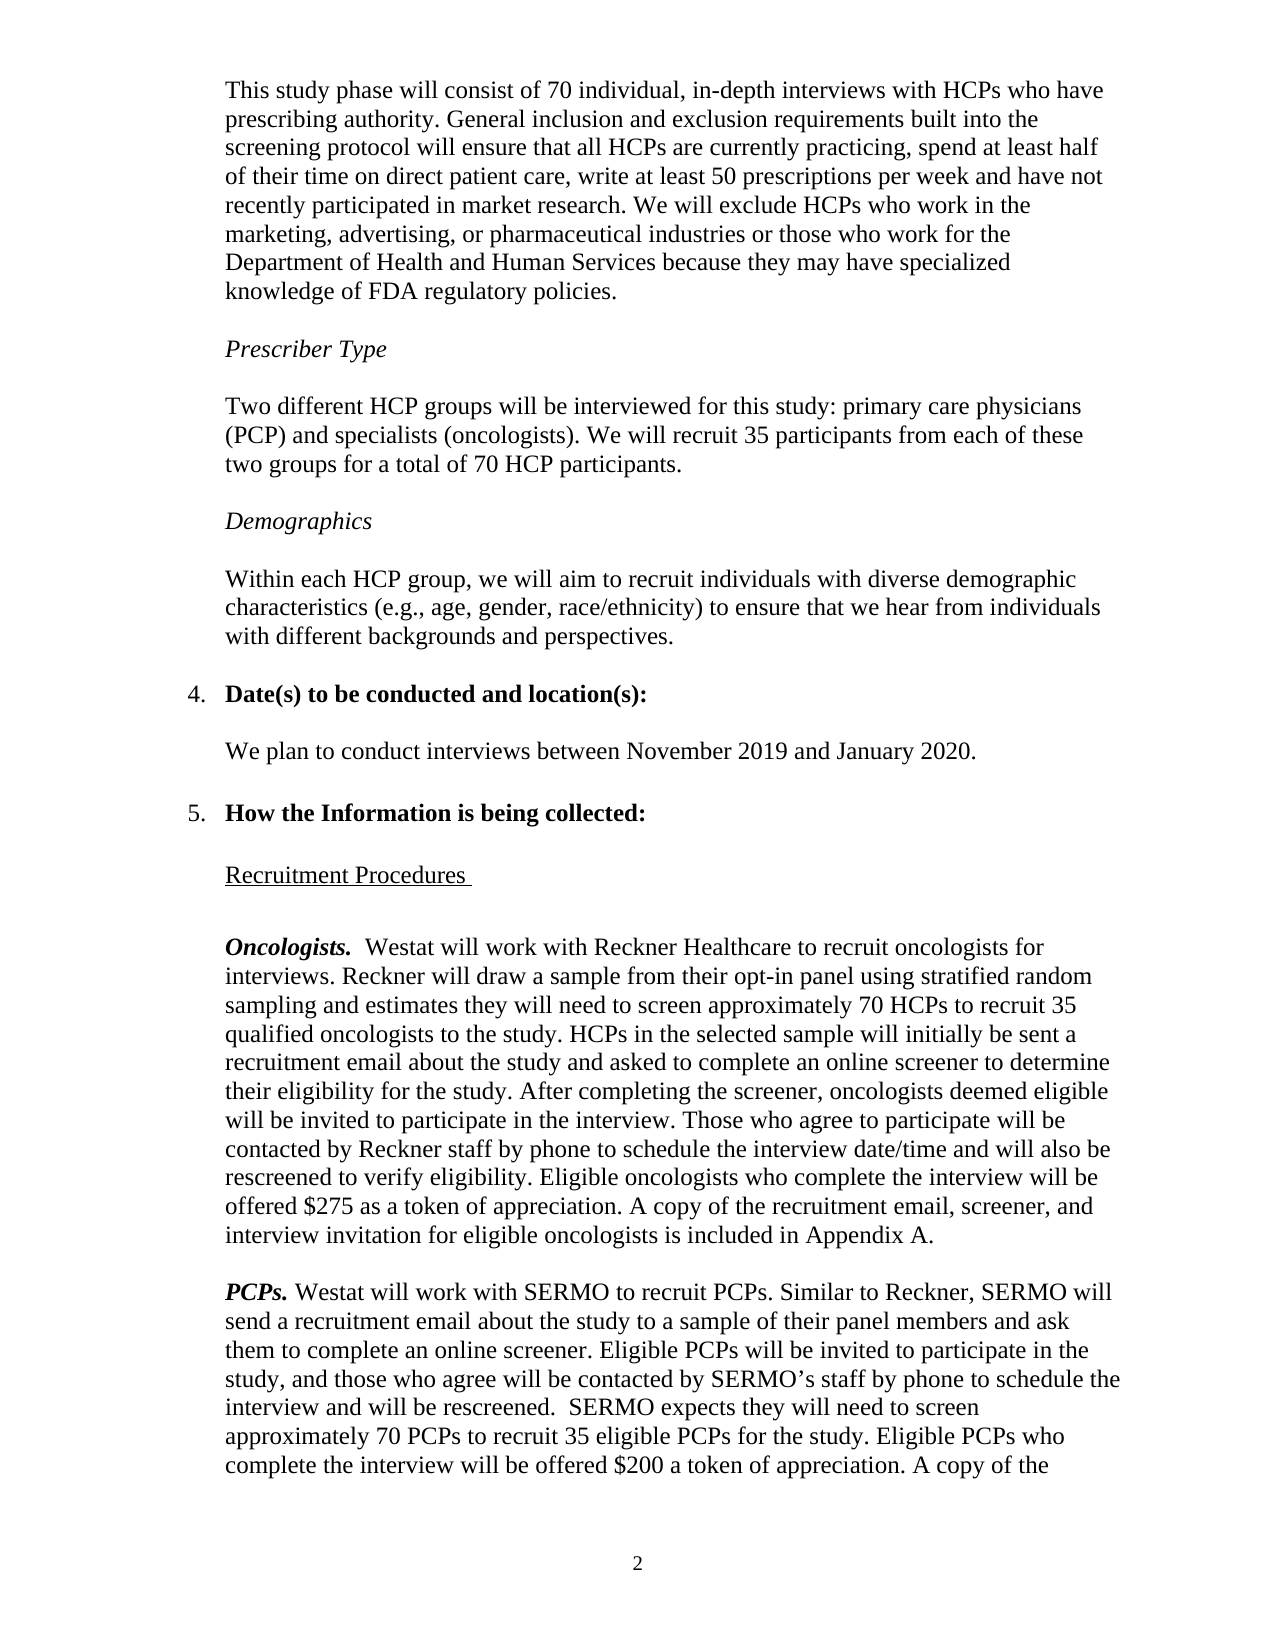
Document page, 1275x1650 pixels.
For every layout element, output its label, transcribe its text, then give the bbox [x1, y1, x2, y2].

subtitle Recruitment Procedures [225, 860, 1125, 888]
list How the Information is being collected: [187, 798, 1125, 827]
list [225, 1277, 1125, 1479]
list Oncologists. Westat will work with Reckner Healthcare to recruit oncologists for interviews. Reckner will draw a sample from their opt-in panel using stratified random sampling and estimates they will need to screen approximately 70 HCPs to recruit 35 qualified oncologists to the study. HCPs in the selected sample will initially be sent a recruitment email about the study and asked to complete an online screener to determine their eligibility for the study. After completing the screener, oncologists deemed eligible will be invited to participate in the interview. Those who agree to participate will be contacted by Reckner staff by phone to schedule the interview date/time and will also be rescreened to verify eligibility. Eligible oncologists who complete the interview will be offered $275 as a token of appreciation. A copy of the recruitment email, screener, and interview invitation for eligible oncologists is included in Appendix A. [225, 932, 1125, 1249]
text We plan to conduct interviews between November 2019 and January 2020. [150, 736, 1125, 765]
list Date(s) to be conducted and location(s): [187, 679, 1125, 707]
text Two different HCP groups will be interviewed for this study: primary care physicians (PCP) and specialists (oncologists). We will recruit 35 participants from each of these two groups for a total of 70 HCP participants. [225, 391, 1125, 477]
list This study phase will consist of 70 individual, in-depth interviews with HCPs who have prescribing authority. General inclusion and exclusion requirements built into the screening protocol will ensure that all HCPs are currently practicing, spend at least half of their time on direct patient care, write at least 50 prescriptions per week and have not recently participated in market research. We will exclude HCPs who work in the marketing, advertising, or pharmaceutical industries or those who work for the Department of Health and Human Services because they may have specialized knowledge of FDA regulatory policies. [225, 75, 1125, 305]
list Within each HCP group, we will aim to recruit individuals with diverse demographic characteristics (e.g., age, gender, race/ethnicity) to ensure that we hear from individuals with different backgrounds and perspectives. [225, 564, 1125, 650]
text Prescriber Type [225, 334, 1125, 362]
text Demographics [225, 506, 1125, 535]
